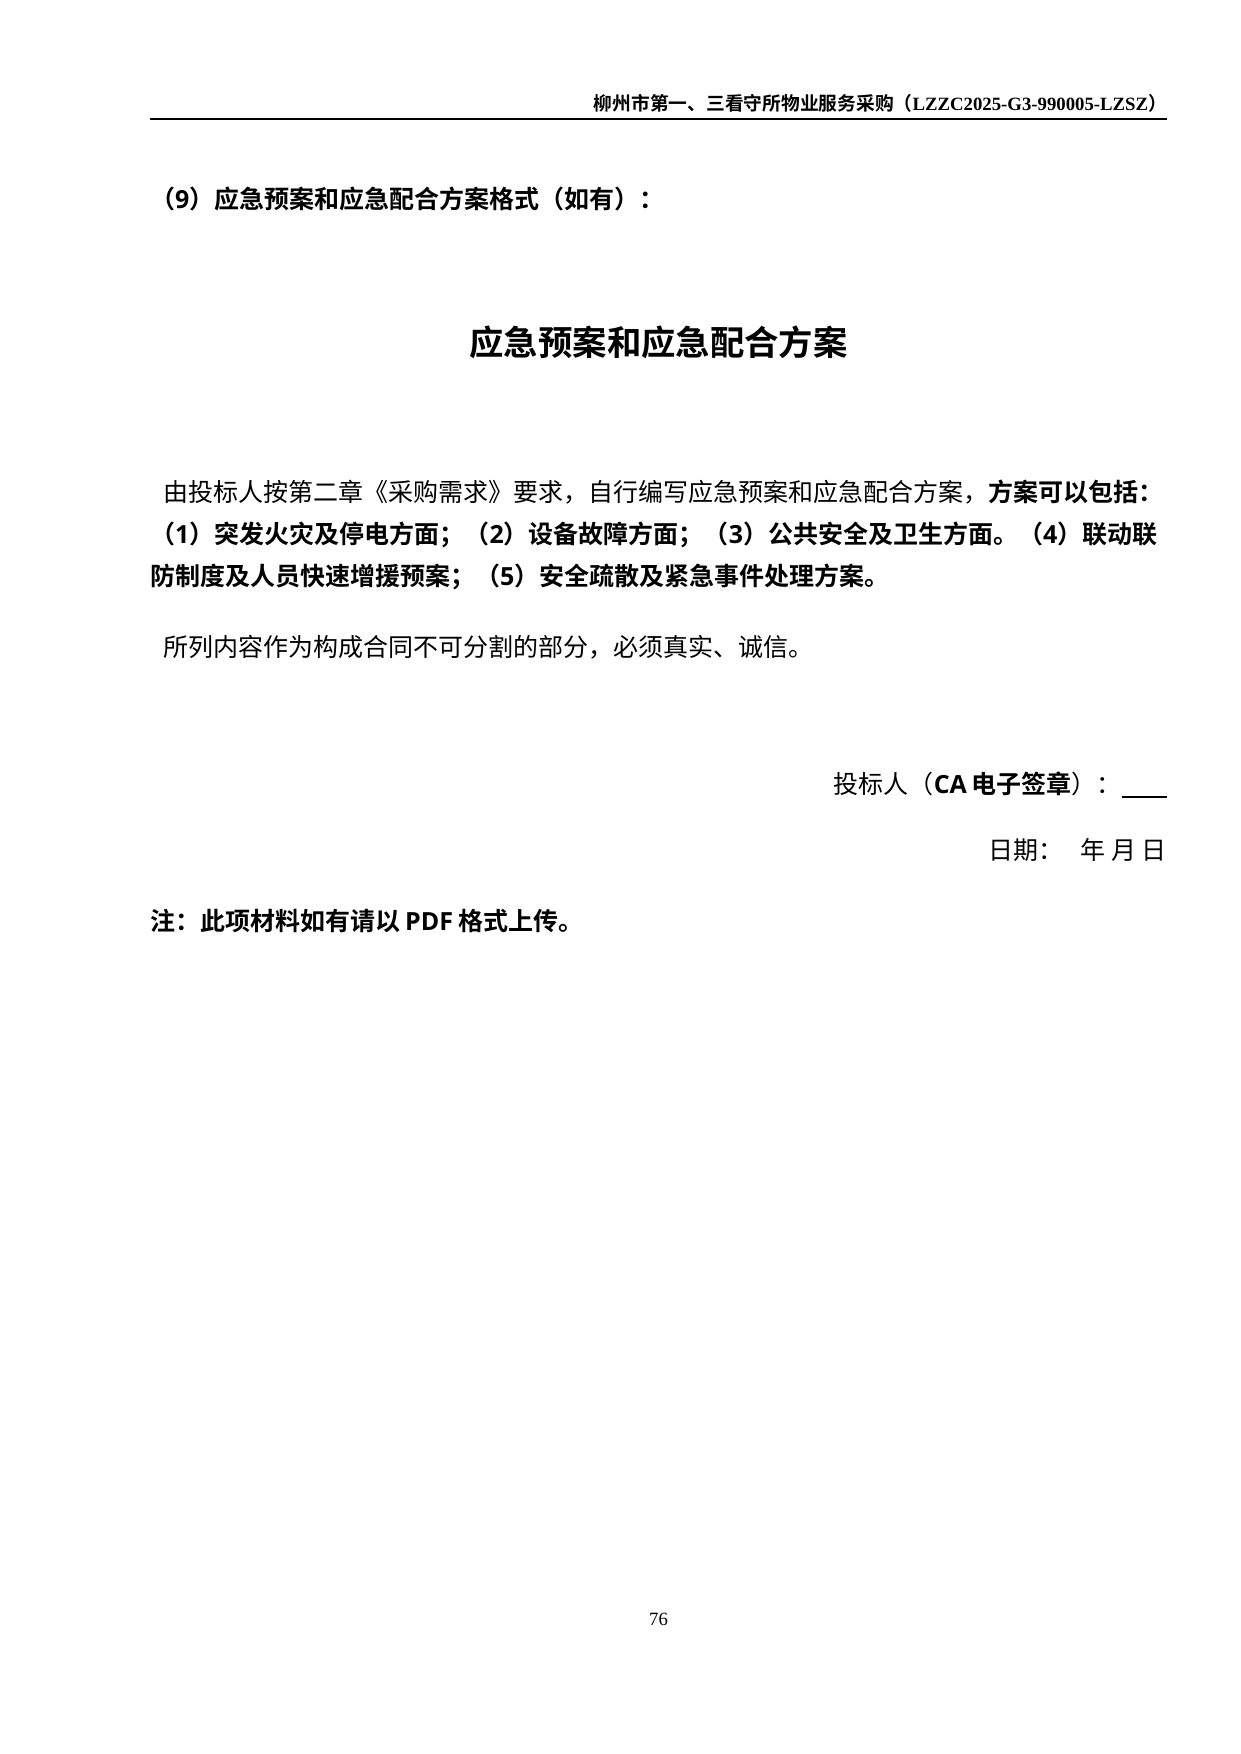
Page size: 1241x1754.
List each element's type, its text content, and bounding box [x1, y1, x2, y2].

text 注：此项材料如有请以PDF格式上传。 [150, 896, 1167, 938]
text 投标人（CA电子签章）： [150, 765, 1167, 801]
text 应急预案和应急配合方案 [150, 316, 1167, 366]
text （9）应急预案和应急配合方案格式（如有）： [150, 179, 1167, 215]
text 所列内容作为构成合同不可分割的部分，必须真实、诚信。 [150, 622, 1167, 664]
text 由投标人按第二章《采购需求》要求，自行编写应急预案和应急配合方案，方案可以包括：（1）突发火灾及停电方面；（2）设备故障方面；（3）公共安全及卫生方面。（4）联动联防制度及人员快速增援预案；（5）安全疏散及紧急事件处理方案。 [150, 466, 1167, 593]
text 日期： 年 月 日 [150, 830, 1167, 866]
